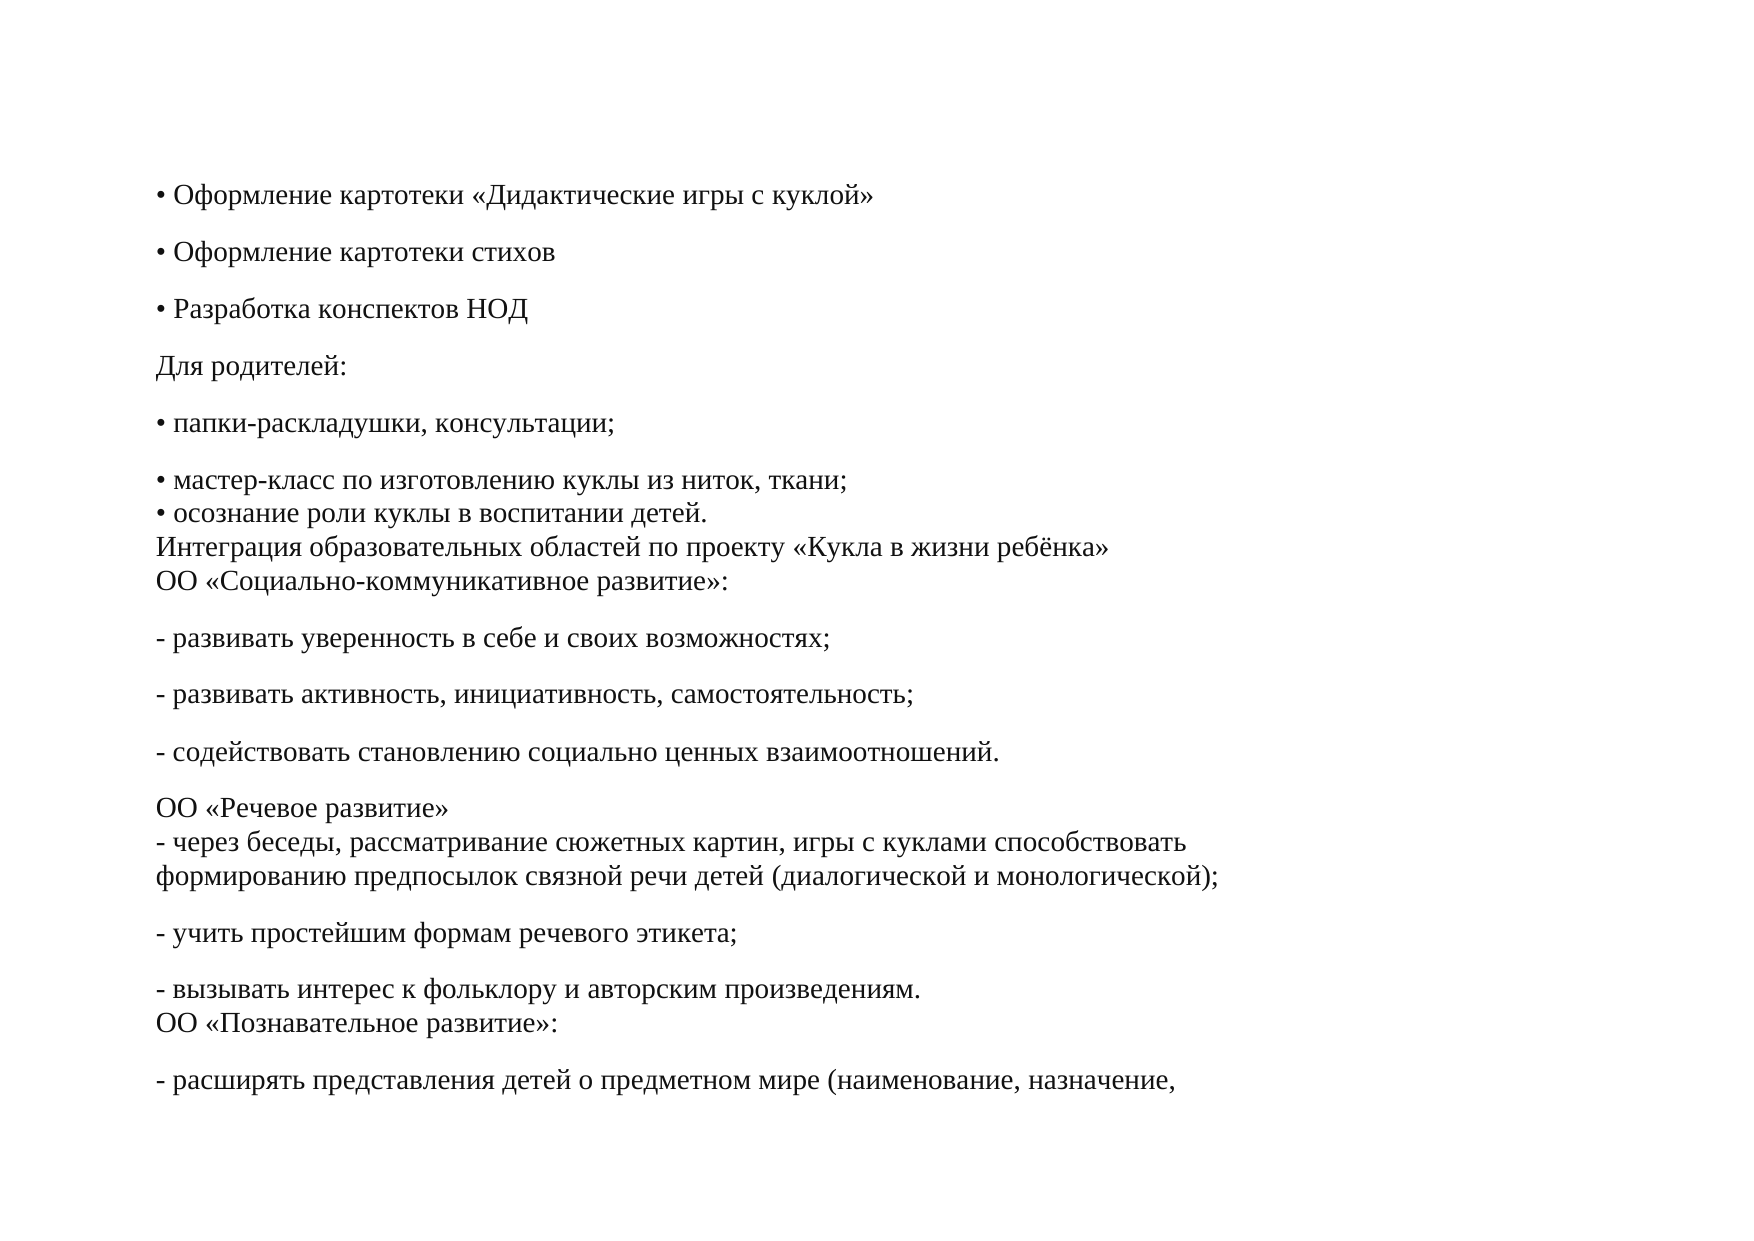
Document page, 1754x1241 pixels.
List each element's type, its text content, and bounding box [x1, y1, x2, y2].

text - развивать уверенность в себе и своих возможностях; [118, 620, 1636, 653]
text - через беседы, рассматривание сюжетных картин, игры с куклами способствовать [118, 824, 1636, 858]
text ОО «Познавательное развитие»: [118, 1005, 1636, 1039]
text - содействовать становлению социально ценных взаимоотношений. [118, 734, 1636, 767]
text ОО «Социально-коммуникативное развитие»: [118, 563, 1636, 596]
text • Оформление картотеки «Дидактические игры с куклой» [118, 177, 1636, 211]
text • Разработка конспектов НОД [118, 291, 1636, 325]
text - развивать активность, инициативность, самостоятельность; [118, 677, 1636, 710]
text • мастер-класс по изготовлению куклы из ниток, ткани; [118, 462, 1636, 496]
text Для родителей: [118, 348, 1636, 382]
text - учить простейшим формам речевого этикета; [118, 915, 1636, 948]
text ОО «Речевое развитие» [118, 791, 1636, 824]
text - вызывать интерес к фольклору и авторским произведениям. [118, 972, 1636, 1005]
text • Оформление картотеки стихов [118, 234, 1636, 268]
text - расширять представления детей о предметном мире (наименование, назначение, [118, 1062, 1636, 1096]
text Интеграция образовательных областей по проекту «Кукла в жизни ребёнка» [118, 529, 1636, 563]
text • папки-раскладушки, консультации; [118, 405, 1636, 439]
text • осознание роли куклы в воспитании детей. [118, 496, 1636, 529]
text формированию предпосылок связной речи детей (диалогической и монологической); [118, 858, 1636, 891]
